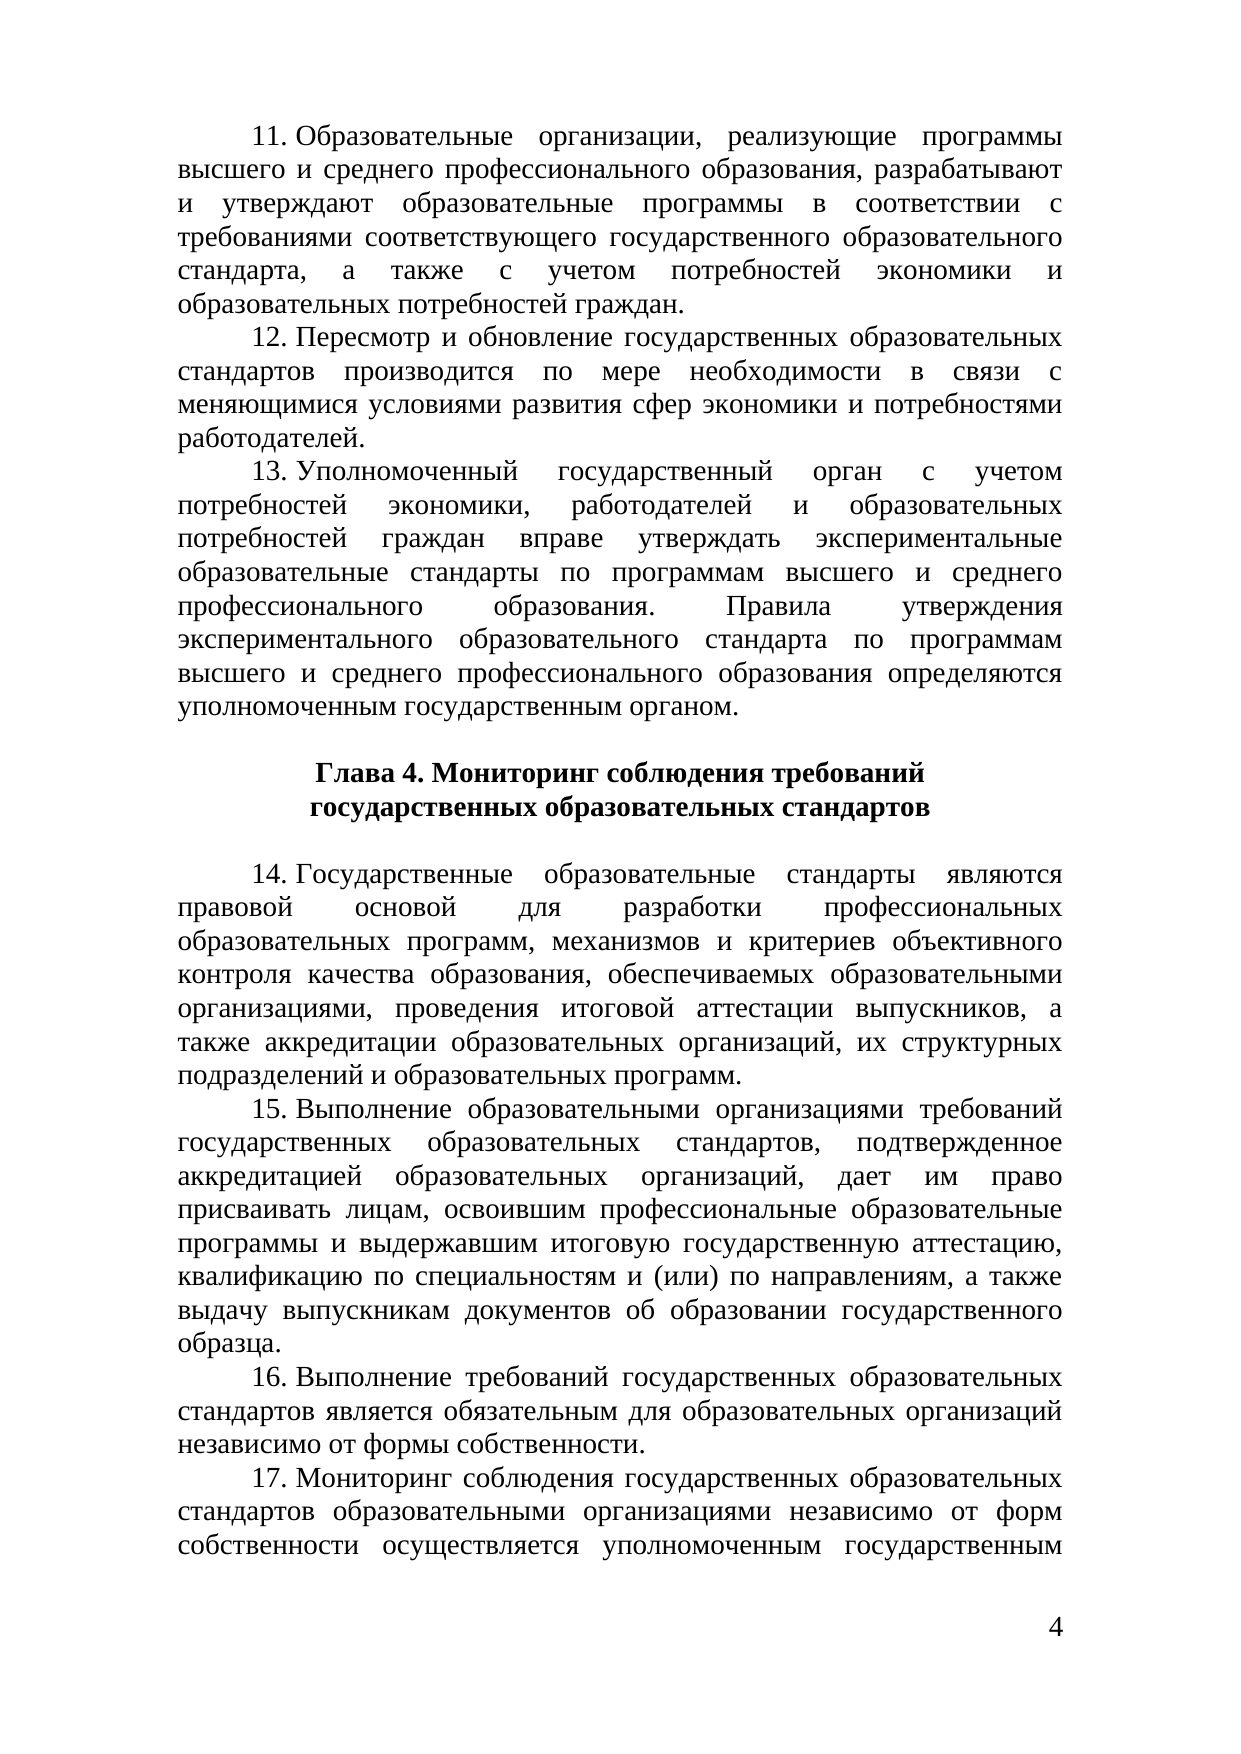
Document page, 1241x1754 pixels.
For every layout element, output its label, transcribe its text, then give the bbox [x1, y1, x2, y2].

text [177, 1460, 1063, 1560]
text 16. Выполнение требований государственных образовательных стандартов является обязательным для образовательных организаций независимо от формы собственности. [177, 1359, 1063, 1460]
text государственных образовательных стандартов [177, 789, 1063, 822]
text Глава 4. Мониторинг соблюдения требований [177, 755, 1063, 789]
text 14. Государственные образовательные стандарты являются правовой основой для разработки профессиональных образовательных программ, механизмов и критериев объективного контроля качества образования, обеспечиваемых образовательными организациями, проведения итоговой аттестации выпускников, а также аккредитации образовательных организаций, их структурных подразделений и образовательных программ. [177, 856, 1063, 1091]
text 13. Уполномоченный государственный орган с учетом потребностей экономики, работодателей и образовательных потребностей граждан вправе утверждать экспериментальные образовательные стандарты по программам высшего и среднего профессионального образования. Правила утверждения экспериментального образовательного стандарта по программам высшего и среднего профессионального образования определяются уполномоченным государственным органом. [177, 453, 1063, 722]
text 11. Образовательные организации, реализующие программы высшего и среднего профессионального образования, разрабатывают и утверждают образовательные программы в соответствии с требованиями соответствующего государственного образовательного стандарта, а также с учетом потребностей экономики и образовательных потребностей граждан. [177, 118, 1063, 319]
text 12. Пересмотр и обновление государственных образовательных стандартов производится по мере необходимости в связи с меняющимися условиями развития сфер экономики и потребностями работодателей. [177, 319, 1063, 453]
text 15. Выполнение образовательными организациями требований государственных образовательных стандартов, подтвержденное аккредитацией образовательных организаций, дает им право присваивать лицам, освоившим профессиональные образовательные программы и выдержавшим итоговую государственную аттестацию, квалификацию по специальностям и (или) по направлениям, а также выдачу выпускникам документов об образовании государственного образца. [177, 1091, 1063, 1359]
